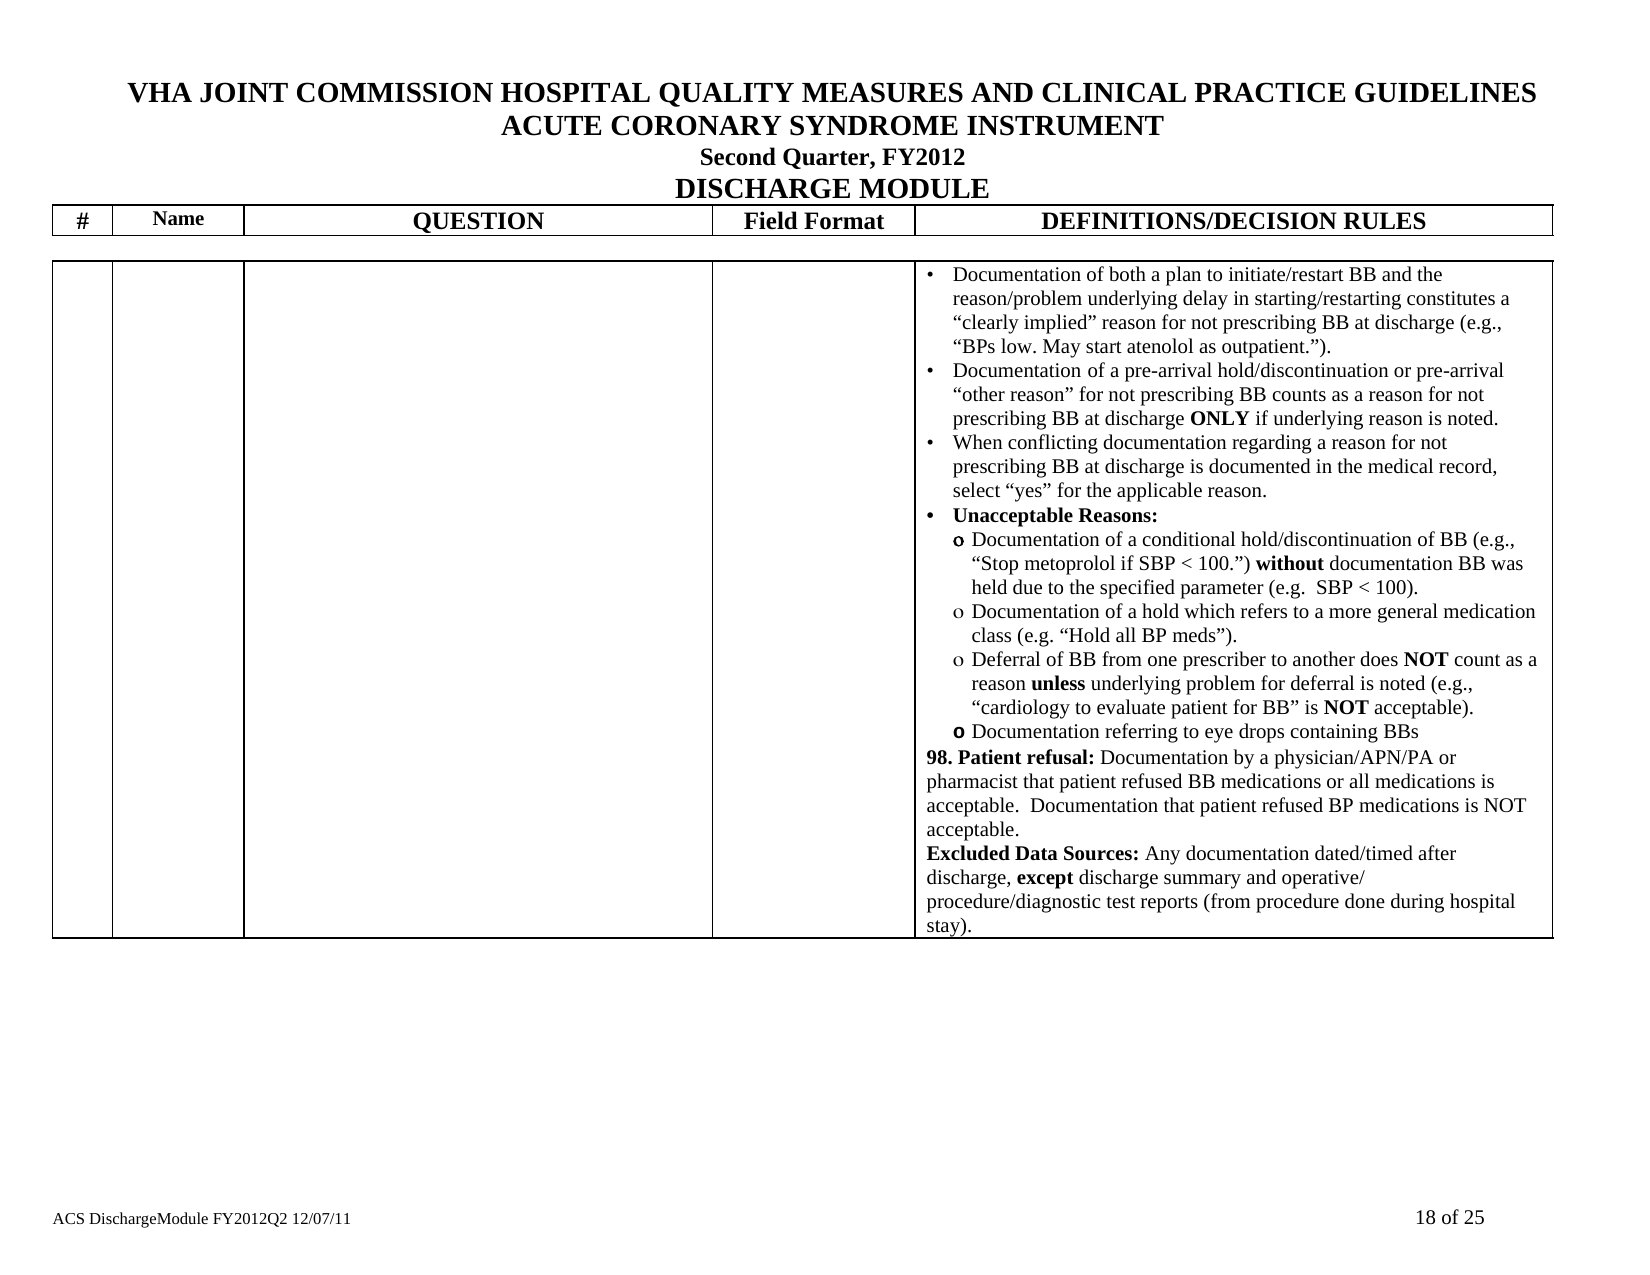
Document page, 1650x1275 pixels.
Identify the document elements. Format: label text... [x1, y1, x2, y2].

table_cell [113, 262, 243, 937]
table_cell Documentation of both a plan to initiate/restart BB and the reason/problem underlying delay in starting/restarting constitutes a “clearly implied” reason for not prescribing BB at discharge (e.g., “BPs low. May start atenolol as outpatient.”). Documentation of a pre-arrival hold/discontinuation or pre-arrival “other reason” for not prescribing BB counts as a reason for not prescribing BB at discharge ONLY if underlying reason is noted. When conflicting documentation regarding a reason for not prescribing BB at discharge is documented in the medical record, select “yes” for the applicable reason. Unacceptable Reasons: Documentation of a conditional hold/discontinuation of BB (e.g., “Stop metoprolol if SBP < 100.”) without documentation BB was held due to the specified parameter (e.g. SBP < 100). Documentation of a hold which refers to a more general medication class (e.g. “Hold all BP meds”). Deferral of BB from one prescriber to another does NOT count as a reason unless underlying problem for deferral is noted (e.g., “cardiology to evaluate patient for BB” is NOT acceptable). Documentation referring to eye drops containing BBs 98. Patient refusal: Documentation by a physician/APN/PA or pharmacist that patient refused BB medications or all medications is acceptable. Documentation that patient refused BP medications is NOT acceptable. Excluded Data Sources: Any documentation dated/timed after discharge, except discharge summary and operative/ procedure/diagnostic test reports (from procedure done during hospital stay). [916, 262, 1552, 937]
table_cell [713, 262, 914, 937]
table_cell [245, 262, 712, 937]
table_cell [53, 262, 112, 937]
